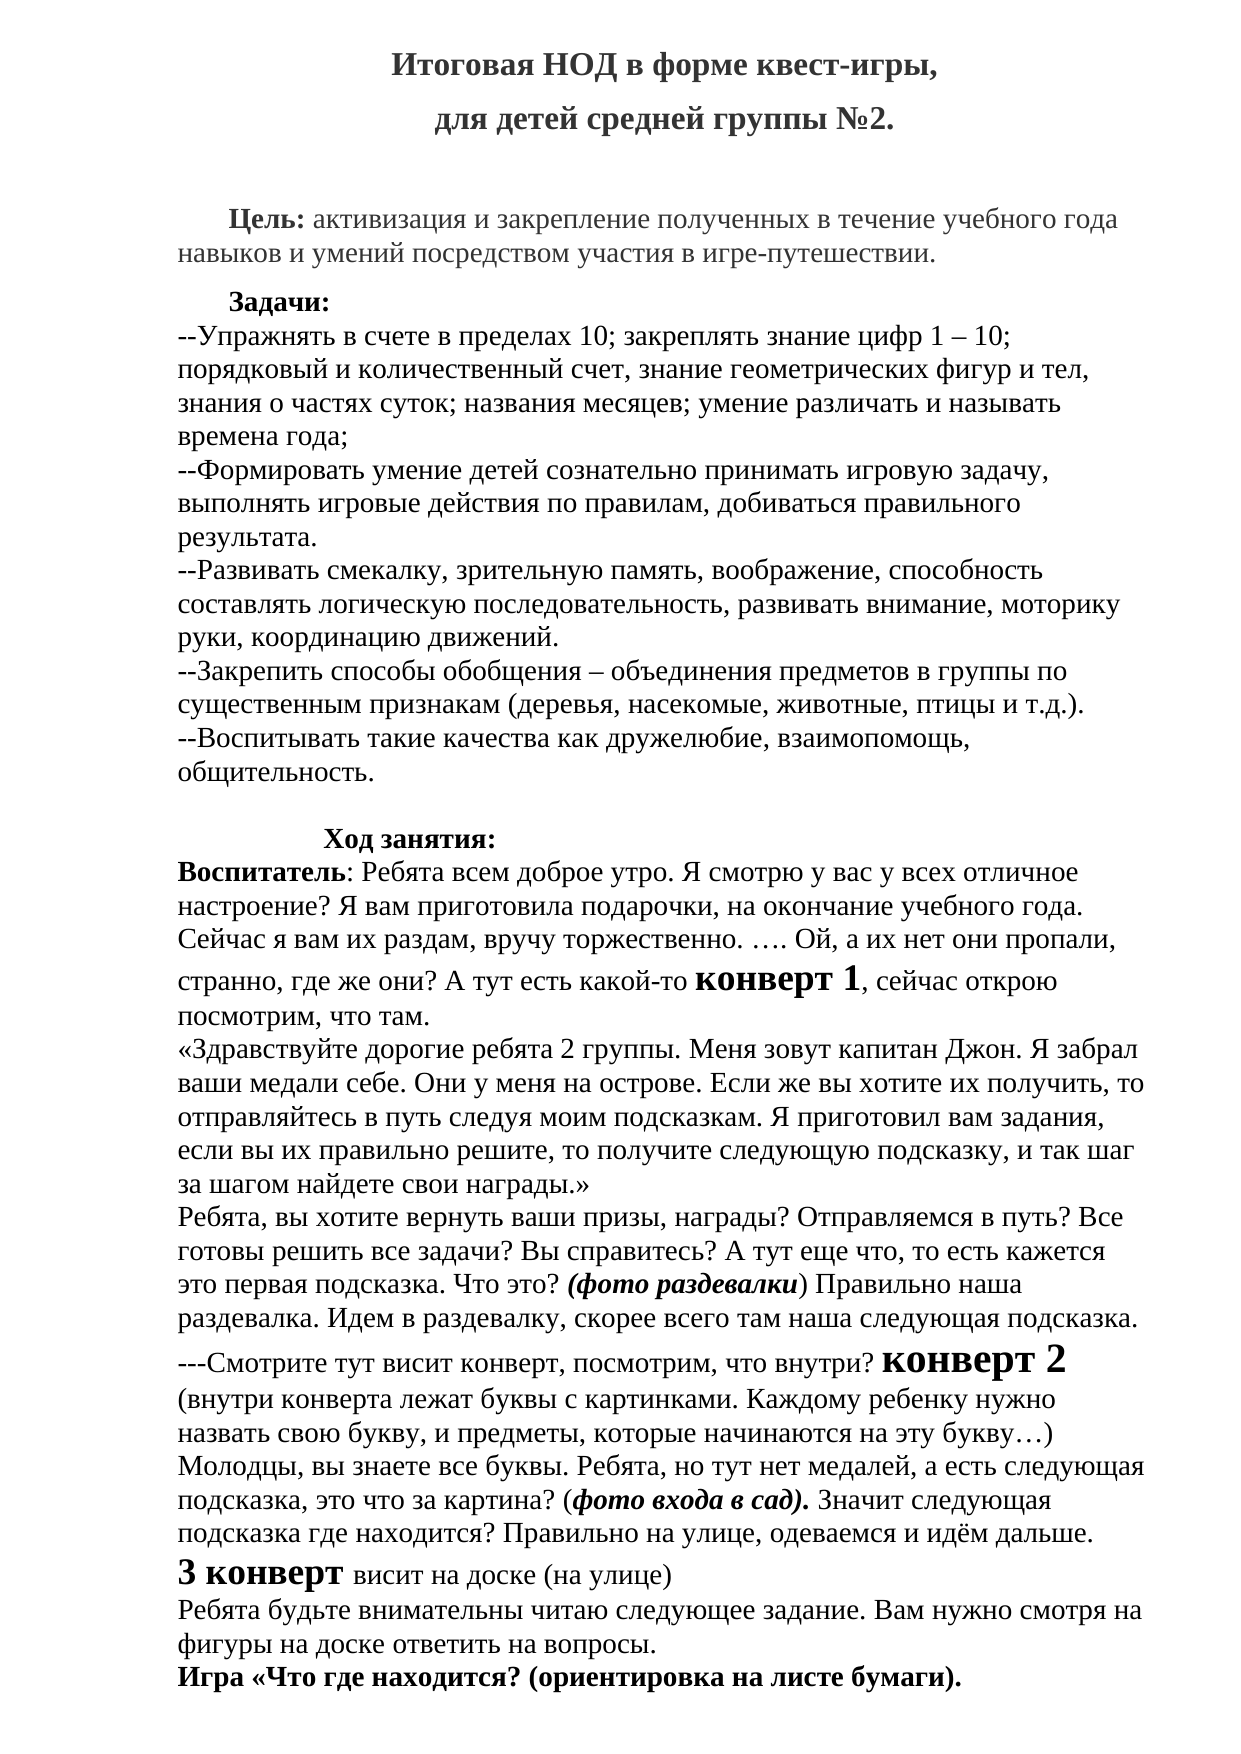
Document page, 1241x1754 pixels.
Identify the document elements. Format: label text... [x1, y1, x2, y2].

text ---Смотрите тут висит конверт, посмотрим, что внутри? конверт 2 [177, 1333, 1152, 1381]
text --Упражнять в счете в пределах 10; закреплять знание цифр 1 – 10; порядковый и количественный счет, знание геометрических фигур и тел, знания о частях суток; названия месяцев; умение различать и называть времена года; [177, 318, 1152, 452]
text --Развивать смекалку, зрительную память, воображение, способность составлять логическую последовательность, развивать внимание, моторику руки, координацию движений. [177, 552, 1152, 653]
text Игра «Что где находится? (ориентировка на листе бумаги). [177, 1659, 1152, 1693]
text Ребята, вы хотите вернуть ваши призы, награды? Отправляемся в путь? Все готовы решить все задачи? Вы справитесь? А тут еще что, то есть кажется это первая подсказка. Что это? (фото раздевалки) Правильно наша раздевалка. Идем в раздевалку, скорее всего там наша следующая подсказка. [177, 1199, 1152, 1333]
text Ребята будьте внимательны читаю следующее задание. Вам нужно смотря на фигуры на доске ответить на вопросы. [177, 1592, 1152, 1659]
text «Здравствуйте дорогие ребята 2 группы. Меня зовут капитан Джон. Я забрал ваши медали себе. Они у меня на острове. Если же вы хотите их получить, то отправляйтесь в путь следуя моим подсказкам. Я приготовил вам задания, если вы их правильно решите, то получите следующую подсказку, и так шаг за шагом найдете свои награды.» [177, 1032, 1152, 1199]
text Цель: активизация и закрепление полученных в течение учебного года навыков и умений посредством участия в игре-путешествии. [177, 201, 1152, 268]
text --Формировать умение детей сознательно принимать игровую задачу, выполнять игровые действия по правилам, добиваться правильного результата. [177, 452, 1152, 552]
text для детей средней группы №2. [177, 98, 1152, 137]
text (внутри конверта лежат буквы с картинками. Каждому ребенку нужно назвать свою букву, и предметы, которые начинаются на эту букву…) [177, 1381, 1152, 1448]
text --Закрепить способы обобщения – объединения предметов в группы по существенным признакам (деревья, насекомые, животные, птицы и т.д.). [177, 653, 1152, 720]
text --Воспитывать такие качества как дружелюбие, взаимопомощь, общительность. [177, 720, 1152, 787]
text Задачи: [177, 284, 1152, 318]
text Воспитатель: Ребята всем доброе утро. Я смотрю у вас у всех отличное настроение? Я вам приготовила подарочки, на окончание учебного года. Сейчас я вам их раздам, вручу торжественно. …. Ой, а их нет они пропали, странно, где же они? А тут есть какой-то конверт 1, сейчас открою посмотрим, что там. [177, 854, 1152, 1032]
text 3 конверт висит на доске (на улице) [177, 1549, 1152, 1592]
text Ход занятия: [177, 821, 1152, 854]
text Итоговая НОД в форме квест-игры, [177, 44, 1152, 83]
text Молодцы, вы знаете все буквы. Ребята, но тут нет медалей, а есть следующая подсказка, это что за картина? (фото входа в сад). Значит следующая подсказка где находится? Правильно на улице, одеваемся и идём дальше. [177, 1448, 1152, 1549]
